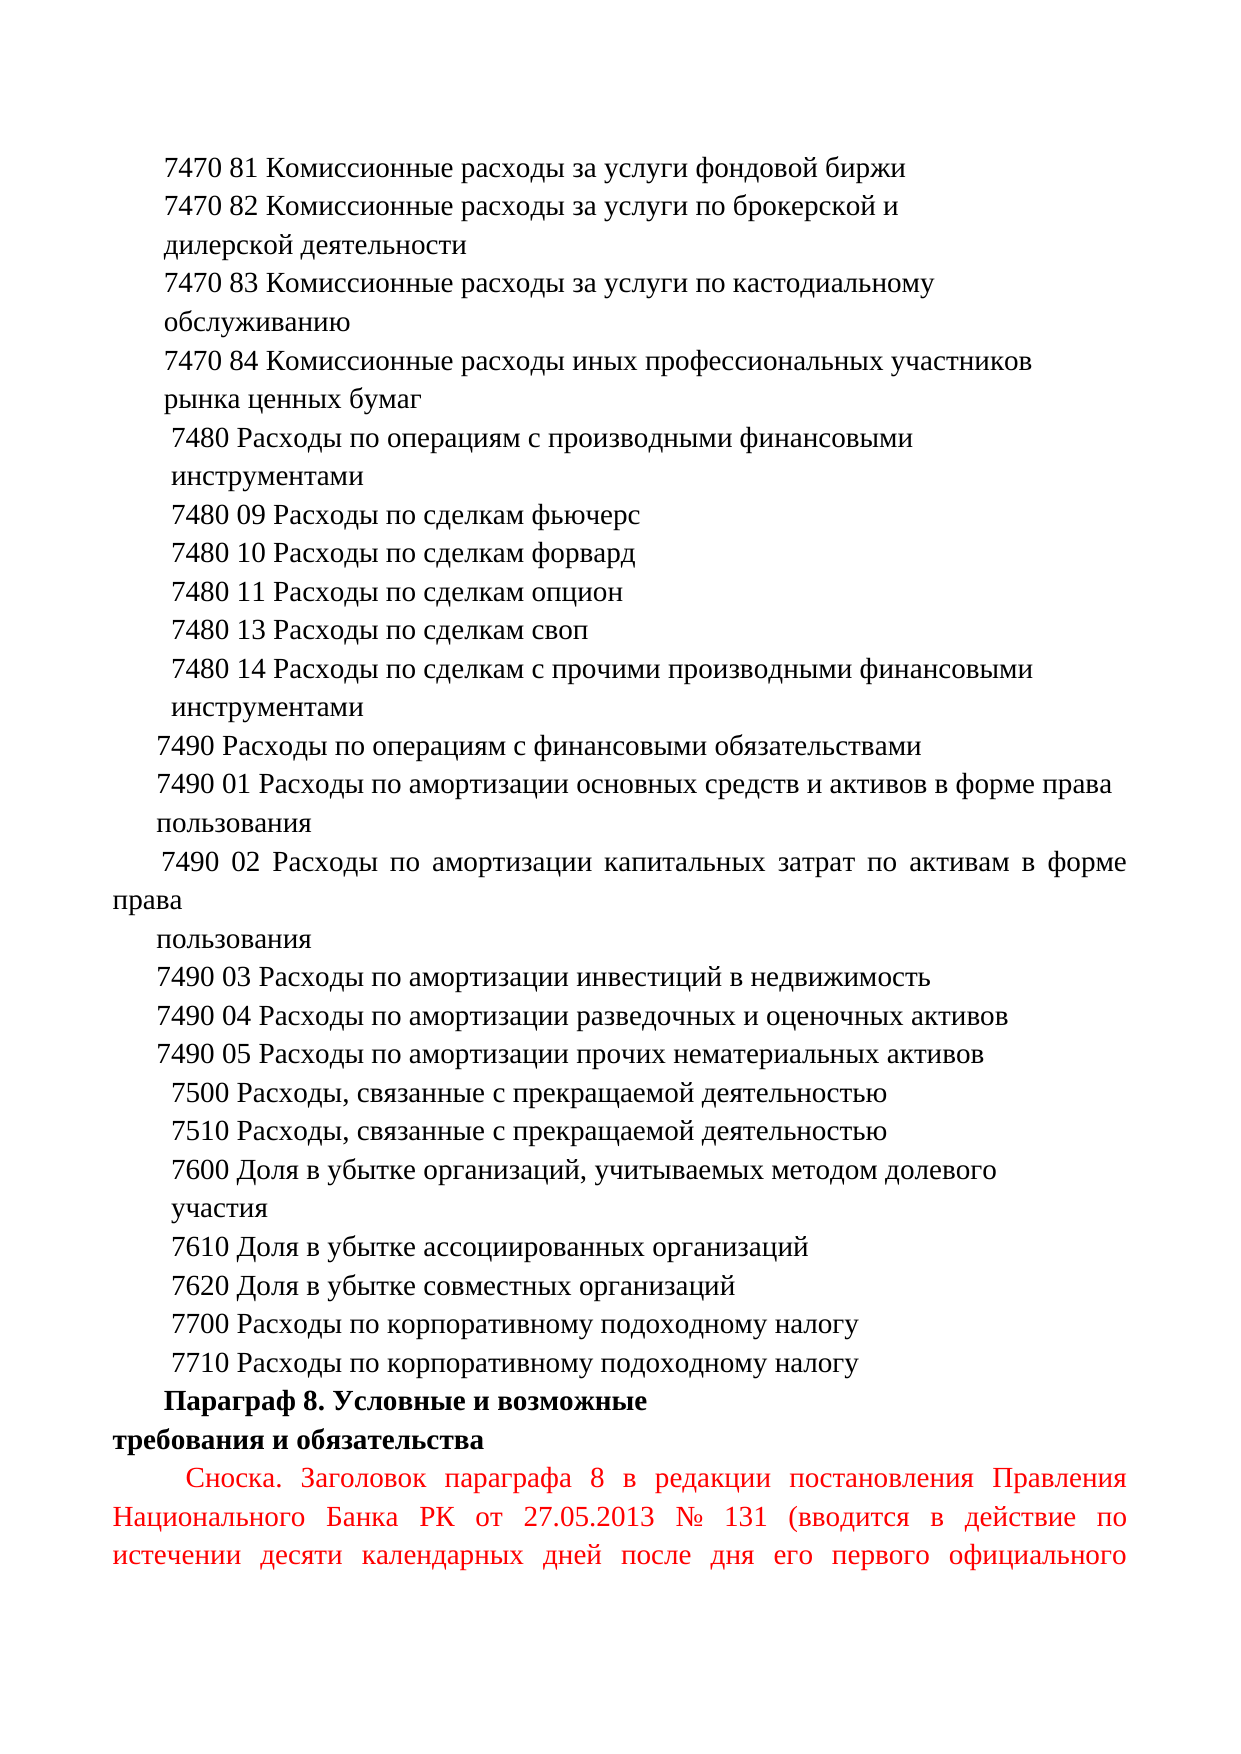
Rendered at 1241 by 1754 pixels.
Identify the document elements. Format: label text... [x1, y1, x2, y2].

text 7490 Расходы по операциям с финансовыми обязательствами [112, 728, 1128, 762]
text пользования [112, 921, 1128, 954]
text 7710 Расходы по корпоративному подоходному налогу [112, 1345, 1128, 1378]
text 7470 82 Комиссионные расходы за услуги по брокерской и [112, 188, 1128, 222]
text обслуживанию [112, 304, 1128, 338]
text 7480 09 Расходы по сделкам фьючерс [112, 497, 1128, 530]
text 7470 84 Комиссионные расходы иных профессиональных участников [112, 343, 1128, 376]
text 7490 03 Расходы по амортизации инвестиций в недвижимость [112, 959, 1128, 993]
text Параграф 8. Условные и возможные [112, 1383, 1128, 1417]
text 7500 Расходы, связанные с прекращаемой деятельностью [112, 1075, 1128, 1108]
text пользования [112, 805, 1128, 839]
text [112, 1460, 1128, 1571]
text 7620 Доля в убытке совместных организаций [112, 1268, 1128, 1301]
text 7480 Расходы по операциям с производными финансовыми [112, 420, 1128, 453]
text 7700 Расходы по корпоративному подоходному налогу [112, 1306, 1128, 1340]
text 7480 10 Расходы по сделкам форвард [112, 535, 1128, 569]
text участия [112, 1191, 1128, 1224]
text 7470 81 Комиссионные расходы за услуги фондовой биржи [112, 150, 1128, 183]
text 7480 14 Расходы по сделкам с прочими производными финансовыми [112, 651, 1128, 684]
text 7610 Доля в убытке ассоциированных организаций [112, 1229, 1128, 1263]
text инструментами [112, 458, 1128, 492]
text 7490 02 Расходы по амортизации капитальных затрат по активам в форме права [112, 844, 1128, 916]
text 7470 83 Комиссионные расходы за услуги по кастодиальному [112, 266, 1128, 299]
text дилерской деятельности [112, 227, 1128, 261]
text рынка ценных бумаг [112, 381, 1128, 415]
text 7490 04 Расходы по амортизации разведочных и оценочных активов [112, 998, 1128, 1031]
text 7490 01 Расходы по амортизации основных средств и активов в форме права [112, 767, 1128, 800]
text требования и обязательства [112, 1422, 1128, 1455]
text 7600 Доля в убытке организаций, учитываемых методом долевого [112, 1152, 1128, 1186]
text 7480 13 Расходы по сделкам своп [112, 612, 1128, 646]
text инструментами [112, 689, 1128, 723]
text 7510 Расходы, связанные с прекращаемой деятельностью [112, 1113, 1128, 1147]
text 7490 05 Расходы по амортизации прочих нематериальных активов [112, 1036, 1128, 1070]
text 7480 11 Расходы по сделкам опцион [112, 574, 1128, 607]
